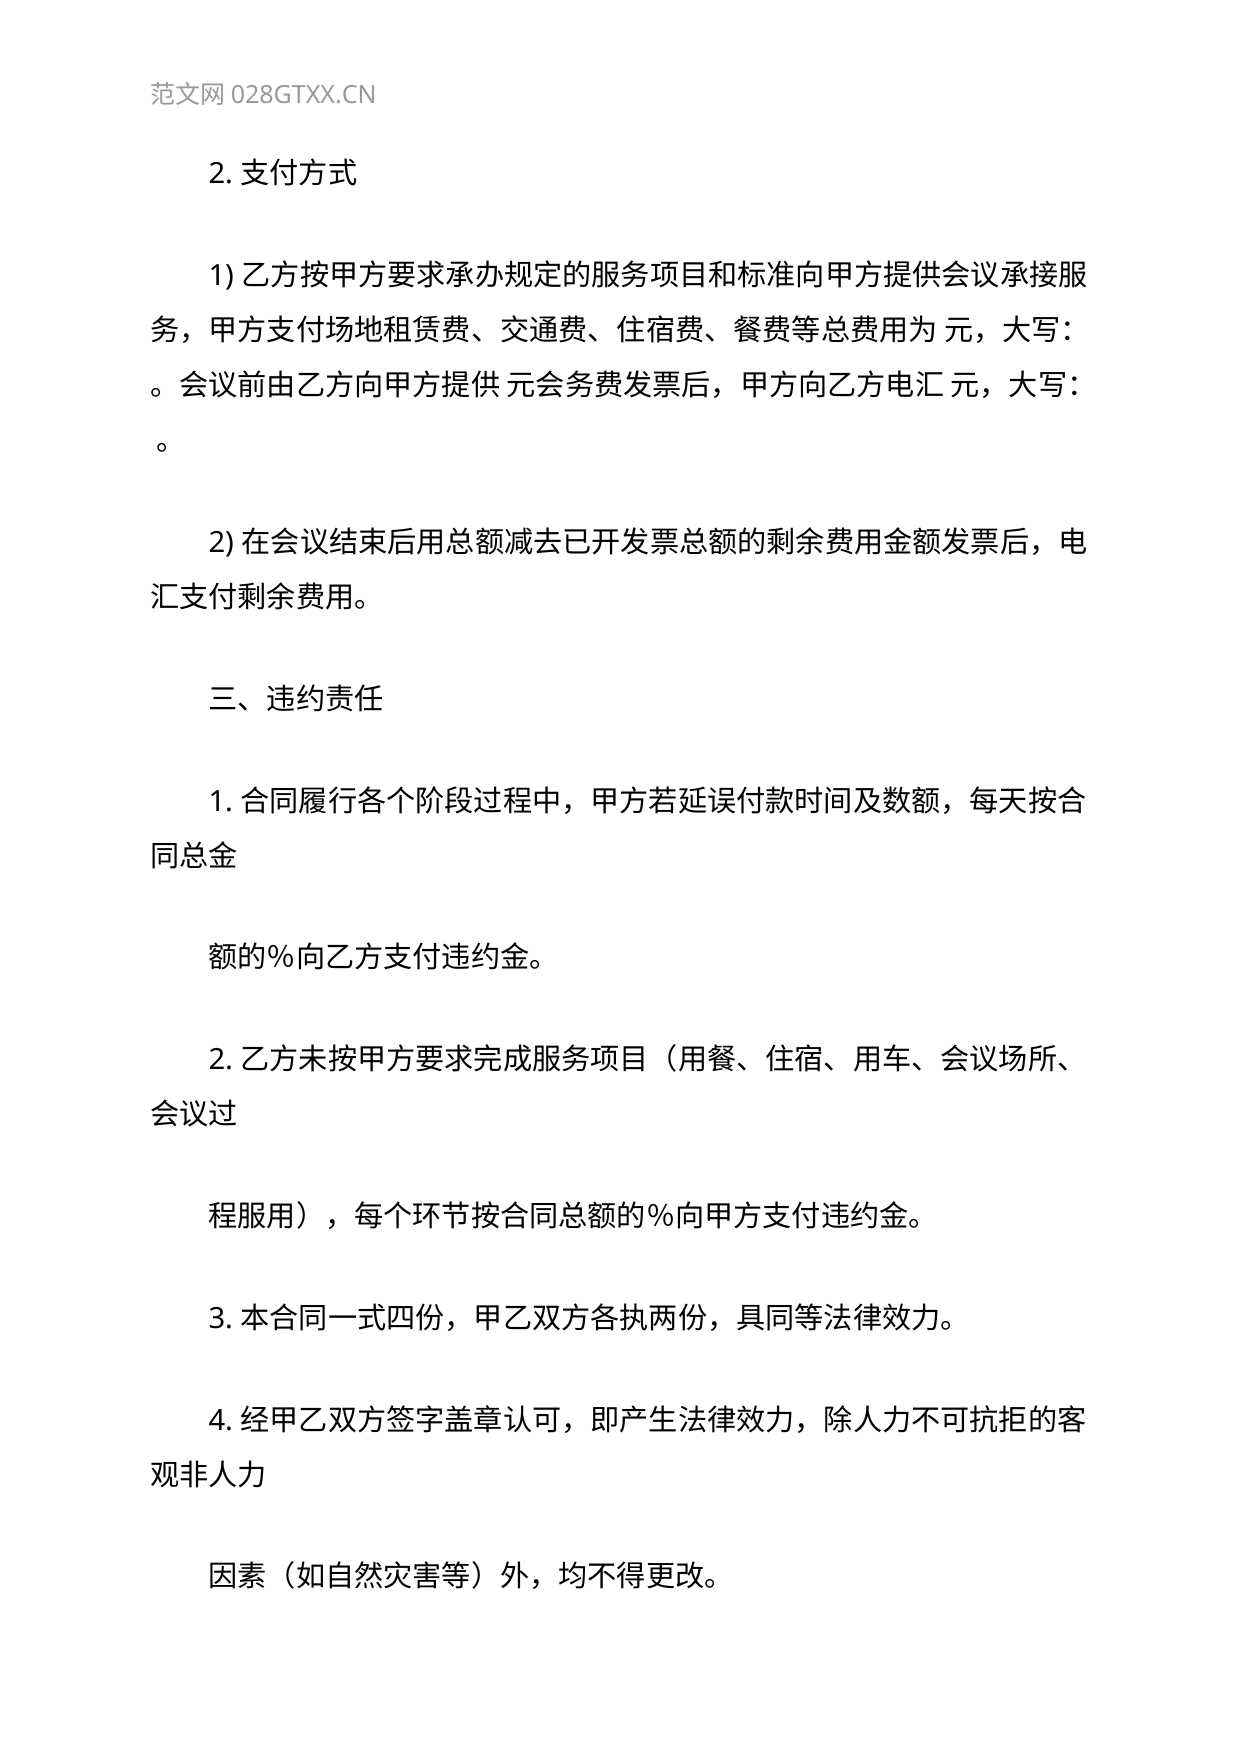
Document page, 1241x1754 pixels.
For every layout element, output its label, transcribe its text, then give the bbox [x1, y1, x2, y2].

text 程服用），每个环节按合同总额的％向甲方支付违约金。 [150, 1192, 1090, 1235]
text 三、违约责任 [150, 675, 1090, 718]
text 4. 经甲乙双方签字盖章认可，即产生法律效力，除人力不可抗拒的客观非人力 [150, 1396, 1090, 1493]
text 1. 合同履行各个阶段过程中，甲方若延误付款时间及数额，每天按合同总金 [150, 777, 1090, 874]
text 2) 在会议结束后用总额减去已开发票总额的剩余费用金额发票后，电汇支付剩余费用。 [150, 518, 1090, 616]
text 额的％向乙方支付违约金。 [150, 934, 1090, 976]
text 2. 乙方未按甲方要求完成服务项目（用餐、住宿、用车、会议场所、会议过 [150, 1036, 1090, 1133]
text 因素（如自然灾害等）外，均不得更改。 [150, 1553, 1090, 1595]
text 2. 支付方式 [150, 150, 1090, 192]
text 1) 乙方按甲方要求承办规定的服务项目和标准向甲方提供会议承接服务，甲方支付场地租赁费、交通费、住宿费、餐费等总费用为 元，大写： 。会议前由乙方向甲方提供 元会务费发票后，甲方向乙方电汇 元，大写： 。 [150, 252, 1090, 459]
text 3. 本合同一式四份，甲乙双方各执两份，具同等法律效力。 [150, 1294, 1090, 1337]
